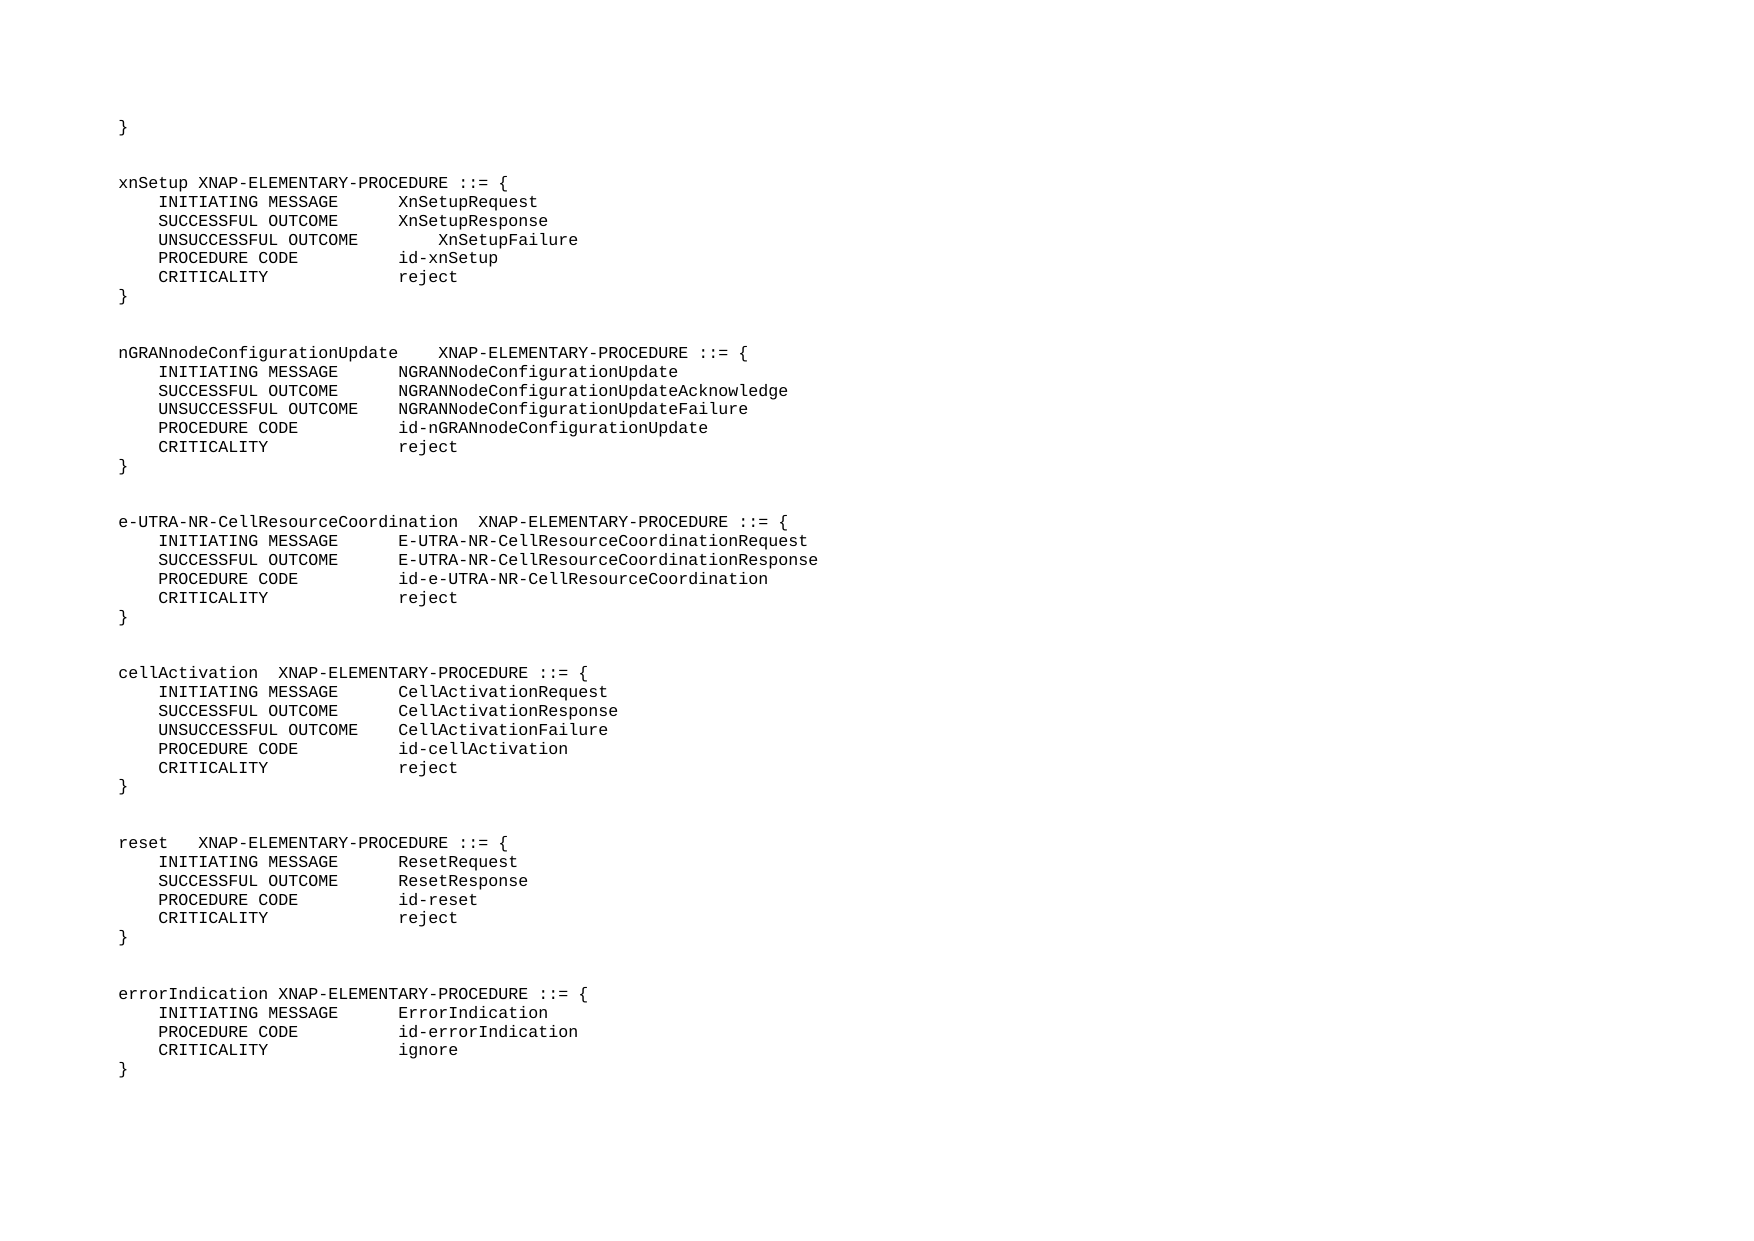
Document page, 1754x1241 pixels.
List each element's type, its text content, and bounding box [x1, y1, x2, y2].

text reset XNAP-ELEMENTARY-PROCEDURE ::= { [118, 834, 1606, 853]
text SUCCESSFUL OUTCOME E-UTRA-NR-CellResourceCoordinationResponse [118, 552, 1606, 571]
text INITIATING MESSAGE XnSetupRequest [118, 193, 1606, 212]
text } [118, 778, 1606, 797]
text } [118, 457, 1606, 476]
text CRITICALITY reject [118, 589, 1606, 608]
text SUCCESSFUL OUTCOME CellActivationResponse [118, 703, 1606, 721]
text PROCEDURE CODE id-reset [118, 891, 1606, 910]
text errorIndication XNAP-ELEMENTARY-PROCEDURE ::= { [118, 985, 1606, 1004]
text } [118, 929, 1606, 948]
text } [118, 118, 1606, 137]
text INITIATING MESSAGE ResetRequest [118, 853, 1606, 872]
text } [118, 1061, 1606, 1080]
text PROCEDURE CODE id-nGRANnodeConfigurationUpdate [118, 420, 1606, 439]
text CRITICALITY reject [118, 910, 1606, 929]
text PROCEDURE CODE id-cellActivation [118, 740, 1606, 759]
text nGRANnodeConfigurationUpdate XNAP-ELEMENTARY-PROCEDURE ::= { [118, 344, 1606, 363]
text SUCCESSFUL OUTCOME XnSetupResponse [118, 212, 1606, 231]
text cellActivation XNAP-ELEMENTARY-PROCEDURE ::= { [118, 665, 1606, 684]
text xnSetup XNAP-ELEMENTARY-PROCEDURE ::= { [118, 175, 1606, 193]
text PROCEDURE CODE id-errorIndication [118, 1023, 1606, 1042]
text CRITICALITY reject [118, 269, 1606, 288]
text } [118, 288, 1606, 307]
text INITIATING MESSAGE E-UTRA-NR-CellResourceCoordinationRequest [118, 533, 1606, 552]
text INITIATING MESSAGE ErrorIndication [118, 1004, 1606, 1023]
text PROCEDURE CODE id-xnSetup [118, 250, 1606, 269]
text INITIATING MESSAGE CellActivationRequest [118, 684, 1606, 703]
text INITIATING MESSAGE NGRANNodeConfigurationUpdate [118, 363, 1606, 382]
text CRITICALITY reject [118, 759, 1606, 778]
text CRITICALITY reject [118, 439, 1606, 457]
text PROCEDURE CODE id-e-UTRA-NR-CellResourceCoordination [118, 571, 1606, 589]
text CRITICALITY ignore [118, 1042, 1606, 1061]
text e-UTRA-NR-CellResourceCoordination XNAP-ELEMENTARY-PROCEDURE ::= { [118, 514, 1606, 533]
text SUCCESSFUL OUTCOME ResetResponse [118, 872, 1606, 891]
text UNSUCCESSFUL OUTCOME NGRANNodeConfigurationUpdateFailure [118, 401, 1606, 420]
text UNSUCCESSFUL OUTCOME XnSetupFailure [118, 231, 1606, 250]
text } [118, 608, 1606, 627]
text SUCCESSFUL OUTCOME NGRANNodeConfigurationUpdateAcknowledge [118, 382, 1606, 401]
text UNSUCCESSFUL OUTCOME CellActivationFailure [118, 721, 1606, 740]
